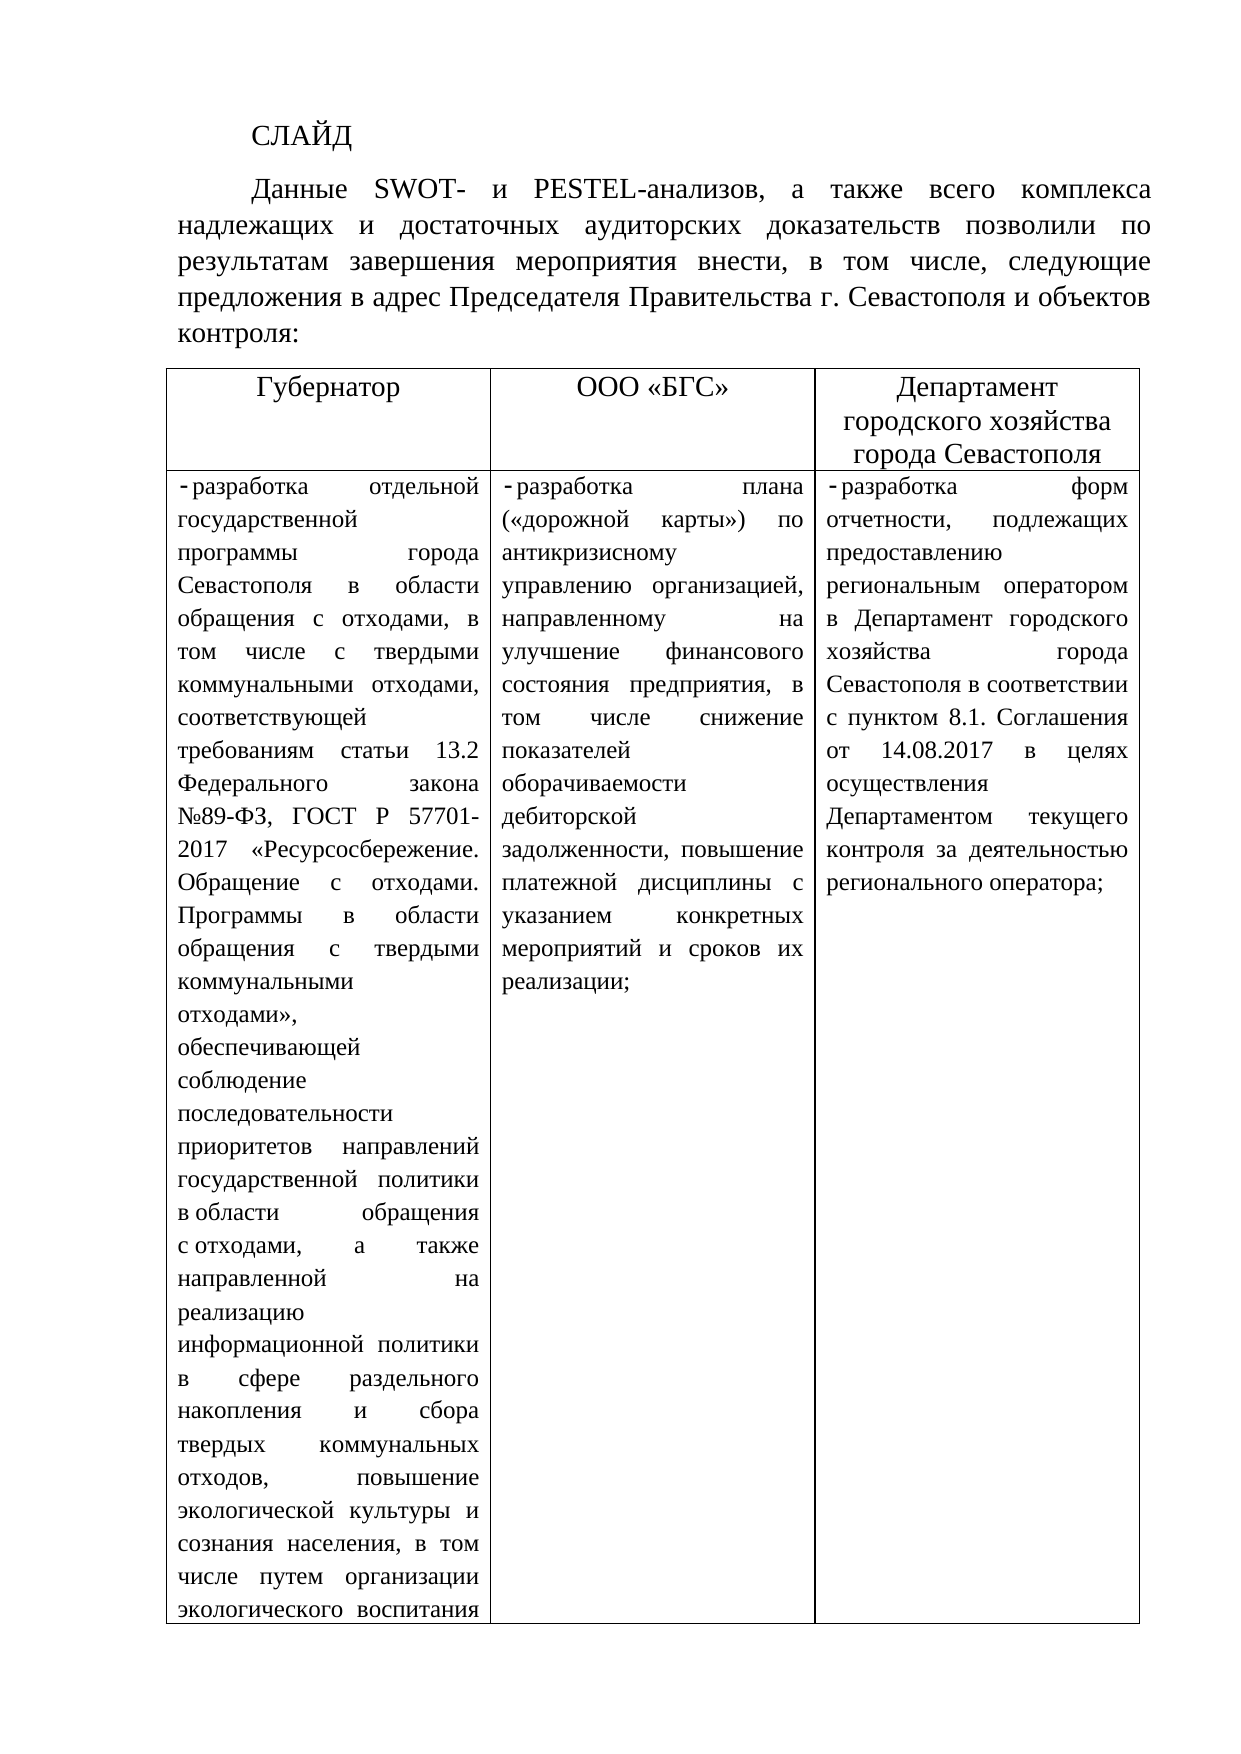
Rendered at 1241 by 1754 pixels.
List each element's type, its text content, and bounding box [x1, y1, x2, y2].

text СЛАЙД [177, 118, 1152, 152]
table_header Департамент городского хозяйства города Севастополя [816, 369, 1139, 470]
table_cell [491, 471, 814, 1622]
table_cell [167, 471, 490, 1622]
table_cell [816, 471, 1139, 1622]
text Данные SWOT- и PESTEL-анализов, а также всего комплекса надлежащих и достаточных аудиторских доказательств позволили по результатам завершения мероприятия внести, в том числе, следующие предложения в адрес Председателя Правительства г. Севастополя и объектов контроля: [177, 171, 1152, 349]
table_header ООО «БГС» [491, 369, 814, 470]
table_header Губернатор [167, 369, 490, 470]
